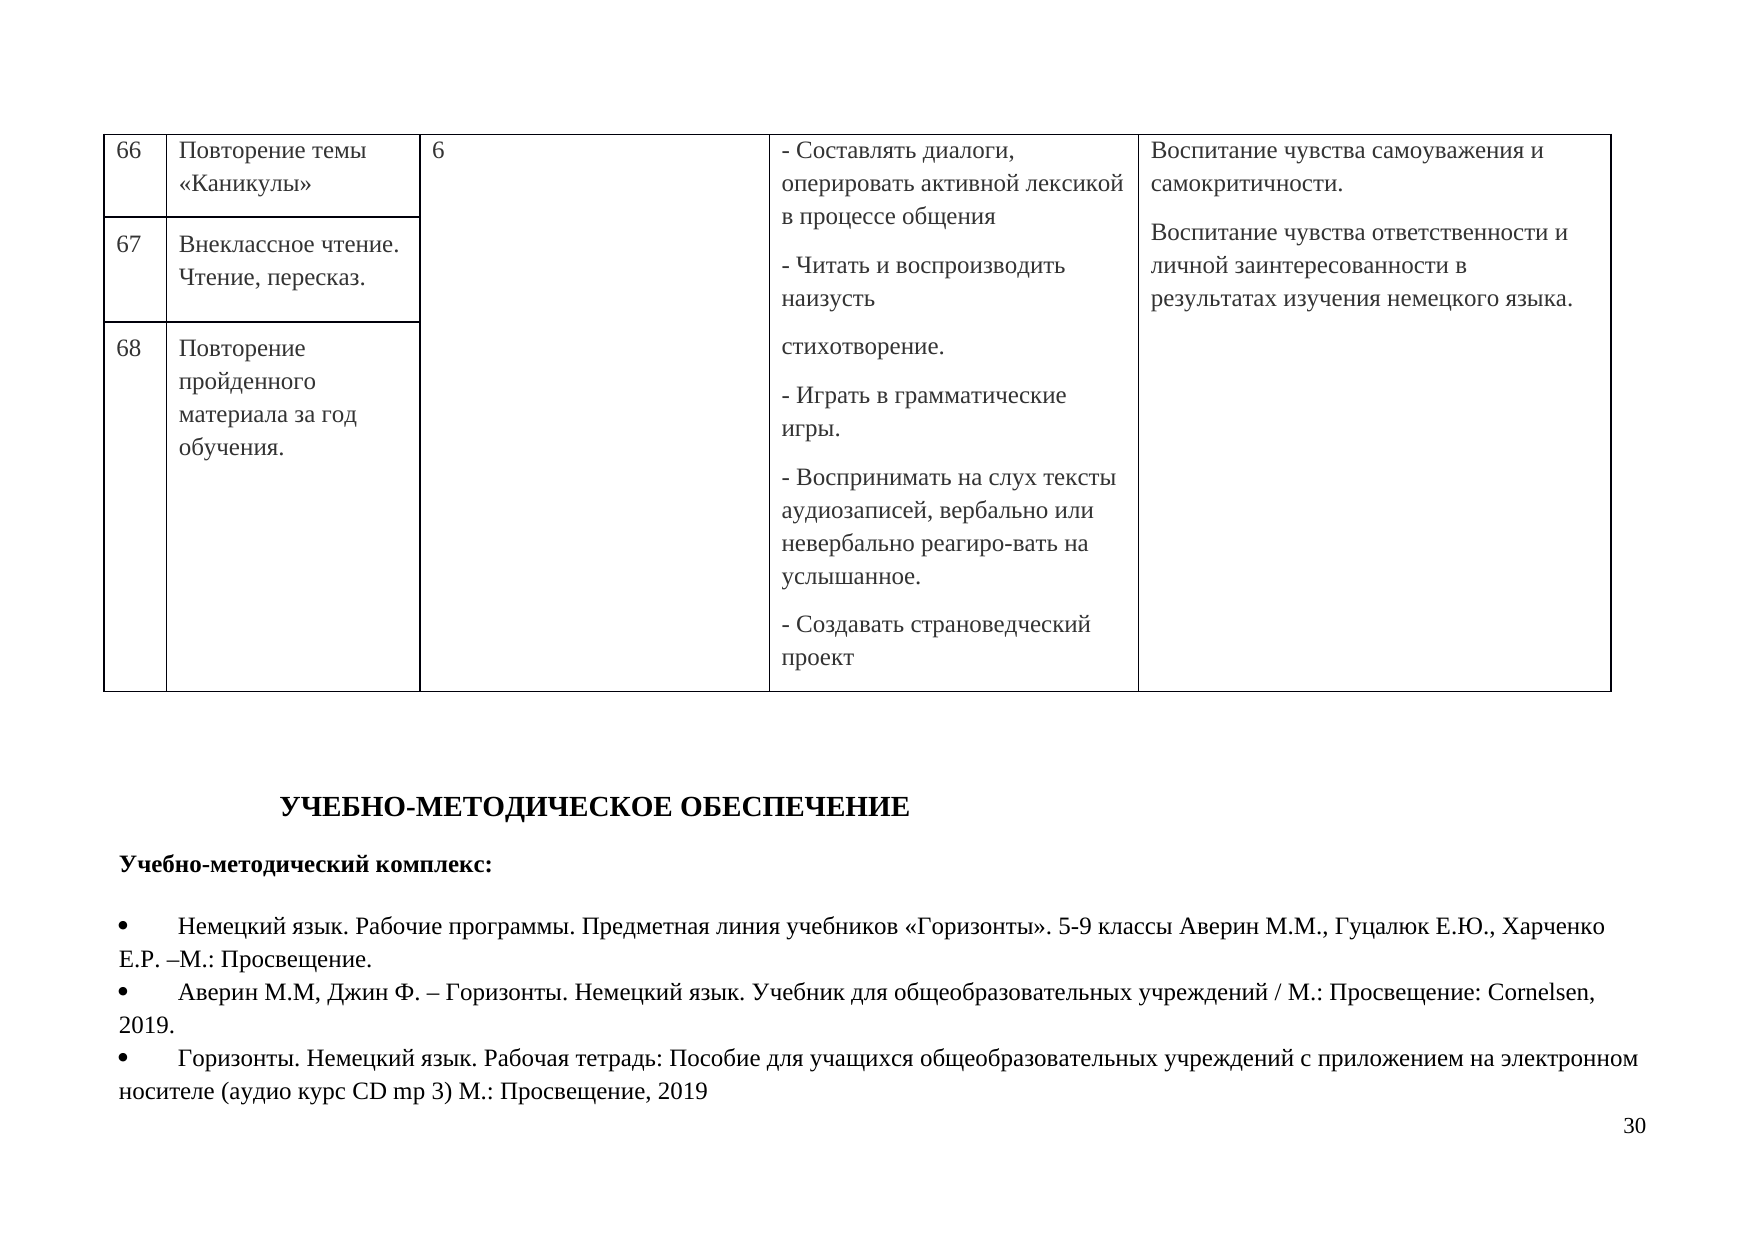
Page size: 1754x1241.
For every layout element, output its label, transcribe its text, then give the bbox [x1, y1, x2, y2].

table_cell 67 [105, 218, 166, 321]
table_cell 68 [105, 323, 166, 691]
list Немецкий язык. Рабочие программы. Предметная линия учебников «Горизонты». 5-9 классы Аверин М.М., Гуцалюк Е.Ю., Харченко Е.Р. –М.: Просвещение. [119, 911, 1646, 973]
table_cell - Составлять диалоги, оперировать активной лексикой в процессе общения - Читать и воспроизводить наизусть стихотворение. - Играть в грамматические игры. - Воспринимать на слух тексты аудиозаписей, вербально или невербально реагиро-вать на услышанное. - Создавать страноведческий проект [770, 135, 1138, 691]
table_cell Повторение пройденного материала за год обучения. [167, 323, 419, 691]
table_cell Воспитание чувства самоуважения и самокритичности. Воспитание чувства ответственности и личной заинтересованности в результатах изучения немецкого языка. [1139, 135, 1610, 691]
list Горизонты. Немецкий язык. Рабочая тетрадь: Пособие для учащихся общеобразовательных учреждений с приложением на электронном носителе (аудио курс CD mp 3) М.: Просвещение, 2019 [119, 1043, 1646, 1105]
list Аверин М.М, Джин Ф. – Горизонты. Немецкий язык. Учебник для общеобразовательных учреждений / М.: Просвещение: Cornelsen, 2019. [119, 977, 1646, 1039]
table_cell Внеклассное чтение. Чтение, пересказ. [167, 218, 419, 321]
text Учебно-методический комплекс: [119, 849, 1646, 878]
text УЧЕБНО-МЕТОДИЧЕСКОЕ ОБЕСПЕЧЕНИЕ [119, 789, 1646, 823]
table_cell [167, 135, 419, 216]
table_cell 6 [421, 135, 769, 691]
table_cell 66 [105, 135, 166, 216]
